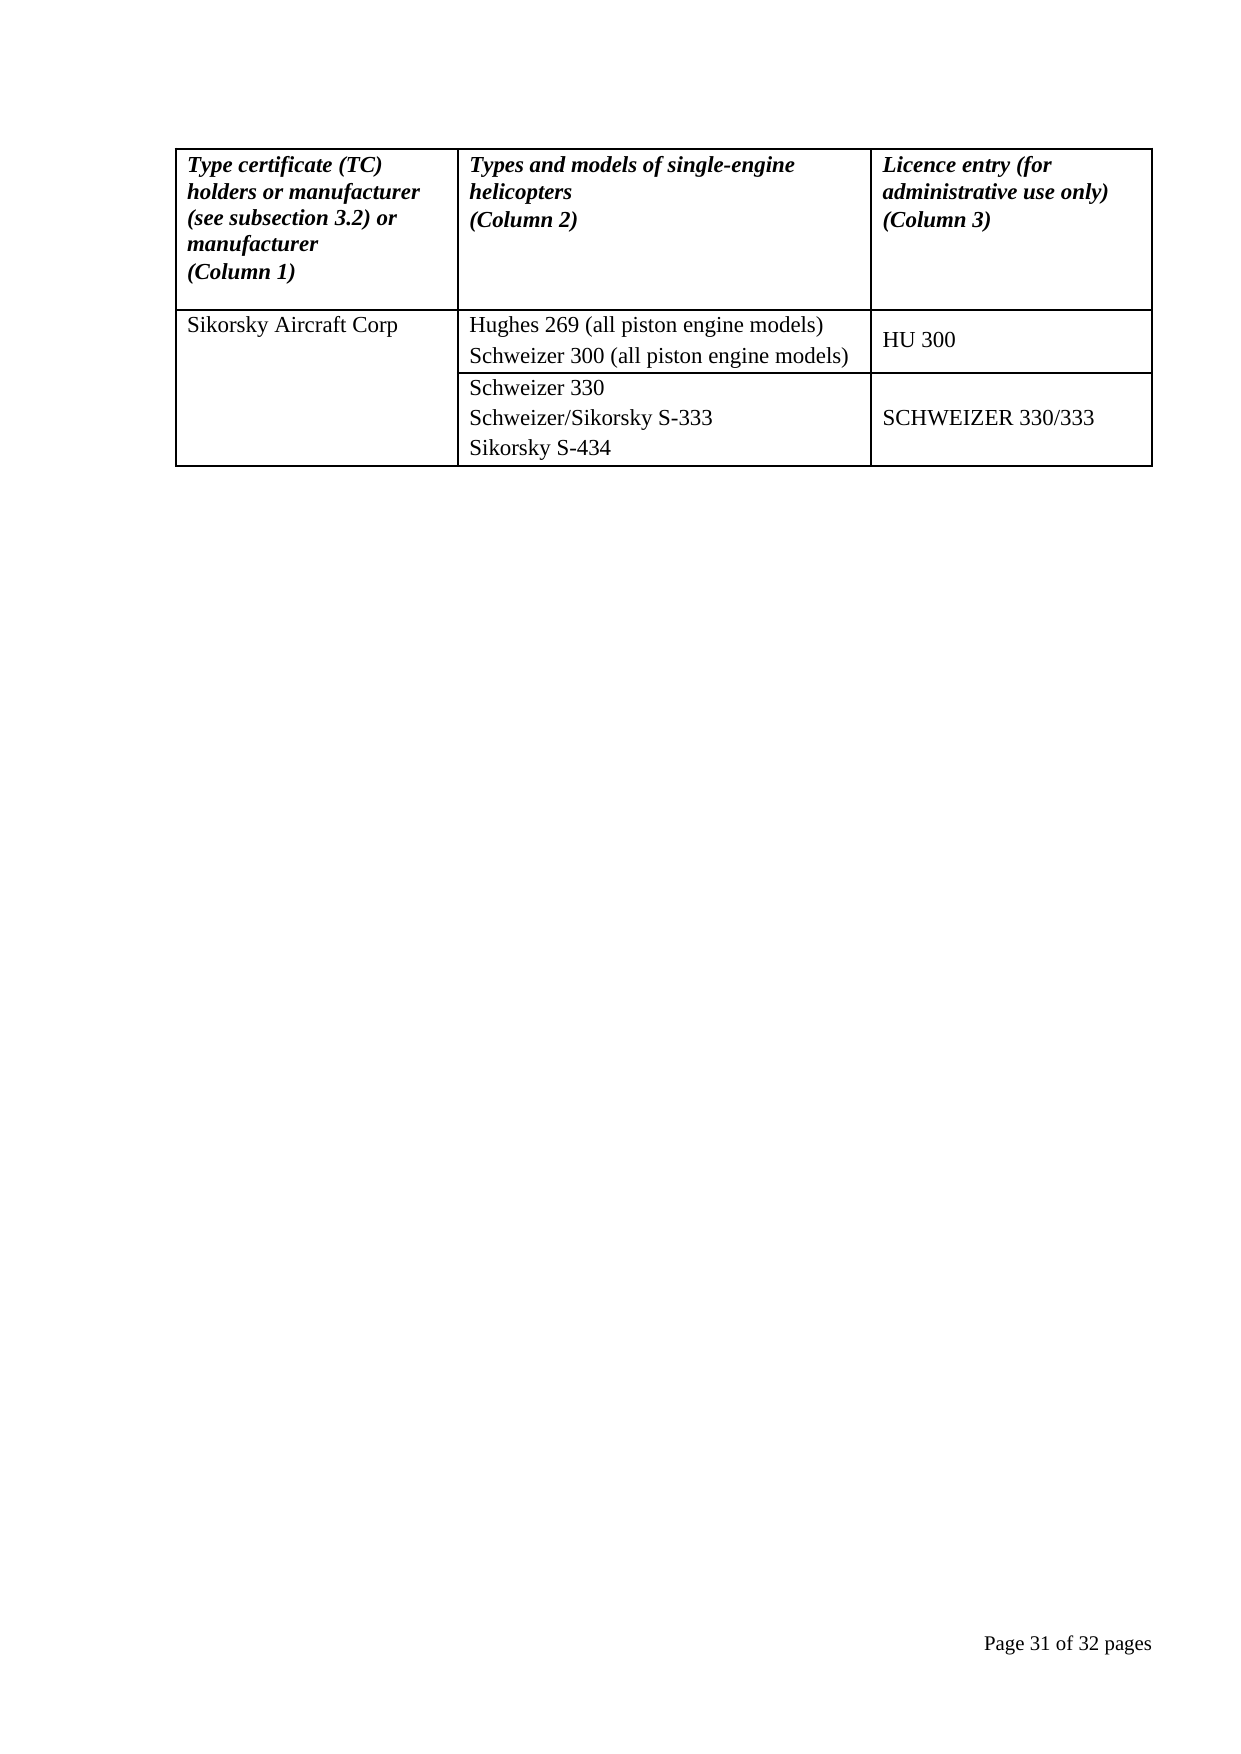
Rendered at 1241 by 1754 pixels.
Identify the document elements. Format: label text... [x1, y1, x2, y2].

table_header Licence entry (for administrative use only) (Column 3) [872, 150, 1151, 309]
table_cell Schweizer 330 Schweizer/Sikorsky S-333 Sikorsky S-434 [459, 374, 870, 464]
table_cell Hughes 269 (all piston engine models) Schweizer 300 (all piston engine models) [459, 311, 870, 372]
table_cell HU 300 [872, 311, 1151, 372]
table_cell SCHWEIZER 330/333 [872, 374, 1151, 464]
table_header Type certificate (TC) holders or manufacturer (see subsection 3.2) or manufacturer (Column 1) [177, 150, 457, 309]
table_header Types and models of single-engine helicopters (Column 2) [459, 150, 870, 309]
table_cell Sikorsky Aircraft Corp [177, 311, 457, 464]
